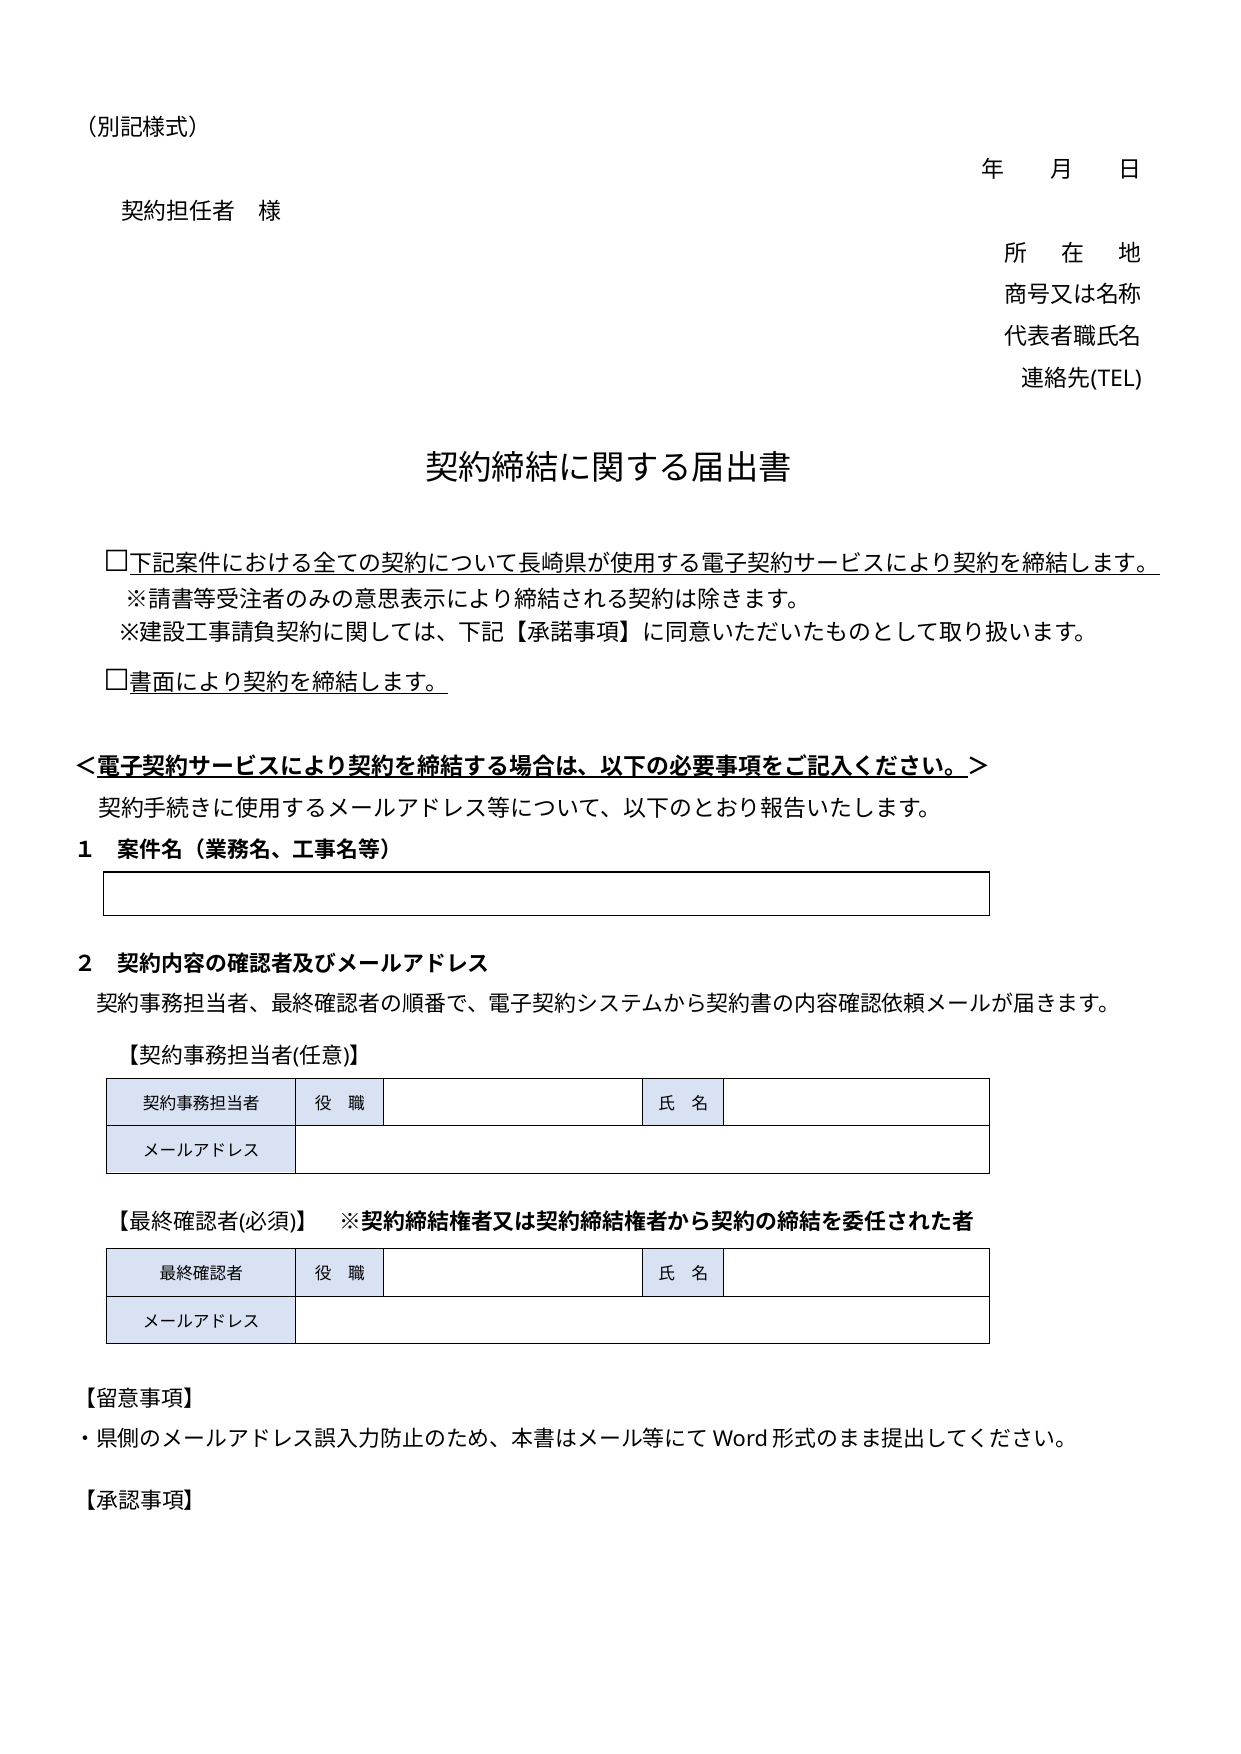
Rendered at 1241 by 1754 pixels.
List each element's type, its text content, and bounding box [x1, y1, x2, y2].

table_header 役 職 [296, 1079, 383, 1125]
table_header [384, 1249, 642, 1296]
text ※請書等受注者のみの意思表示により締結される契約は除きます。 [74, 580, 1142, 614]
table_header [724, 1079, 989, 1125]
text 契約担任者 様 [75, 193, 1141, 226]
text 契約手続きに使用するメールアドレス等について、以下のとおり報告いたします。 [75, 790, 1141, 823]
table_header 最終確認者 [107, 1249, 295, 1296]
table_cell [296, 1297, 989, 1343]
text 契約締結に関する届出書 [75, 441, 1141, 489]
table_header 契約事務担当者 [107, 1079, 295, 1125]
table_header [724, 1249, 989, 1296]
table_header 氏 名 [643, 1249, 723, 1296]
table_cell メールアドレス [107, 1297, 295, 1343]
table_header [104, 873, 989, 915]
text 連絡先(TEL) [74, 360, 1141, 393]
text 【留意事項】 [74, 1381, 1141, 1413]
text 下記案件における全ての契約について長崎県が使用する電子契約サービスにより契約を締結します。 [74, 541, 1142, 580]
text 書面により契約を締結します。 [74, 659, 1142, 699]
text １ 案件名（業務名、工事名等） [74, 832, 1141, 863]
text ※建設工事請負契約に関しては、下記【承諾事項】に同意いただいたものとして取り扱います。 [74, 614, 1142, 647]
text 【承認事項】 [74, 1483, 1118, 1514]
table_header 役 職 [296, 1249, 383, 1296]
table_cell [296, 1126, 989, 1172]
table_header [384, 1079, 642, 1125]
text 年 月 日 [74, 151, 1141, 184]
table_header 氏 名 [643, 1079, 723, 1125]
text 契約事務担当者、最終確認者の順番で、電子契約システムから契約書の内容確認依頼メールが届きます。 [74, 986, 1141, 1018]
text 所在地 [74, 234, 1141, 268]
text 【最終確認者(必須)】 ※契約締結権者又は契約締結権者から契約の締結を委任された者 [75, 1204, 1141, 1236]
text ＜電子契約サービスにより契約を締結する場合は、以下の必要事項をご記入ください。＞ [74, 748, 1141, 781]
text ２ 契約内容の確認者及びメールアドレス [74, 946, 1141, 978]
text 【契約事務担当者(任意)】 [74, 1038, 1141, 1070]
text ・県側のメールアドレス誤入力防止のため、本書はメール等にてWord形式のまま提出してください。 [74, 1421, 1142, 1453]
text （別記様式） [74, 109, 1141, 142]
text 代表者職氏名 [74, 318, 1141, 351]
table_cell メールアドレス [107, 1126, 295, 1172]
text 商号又は名称 [74, 276, 1141, 309]
